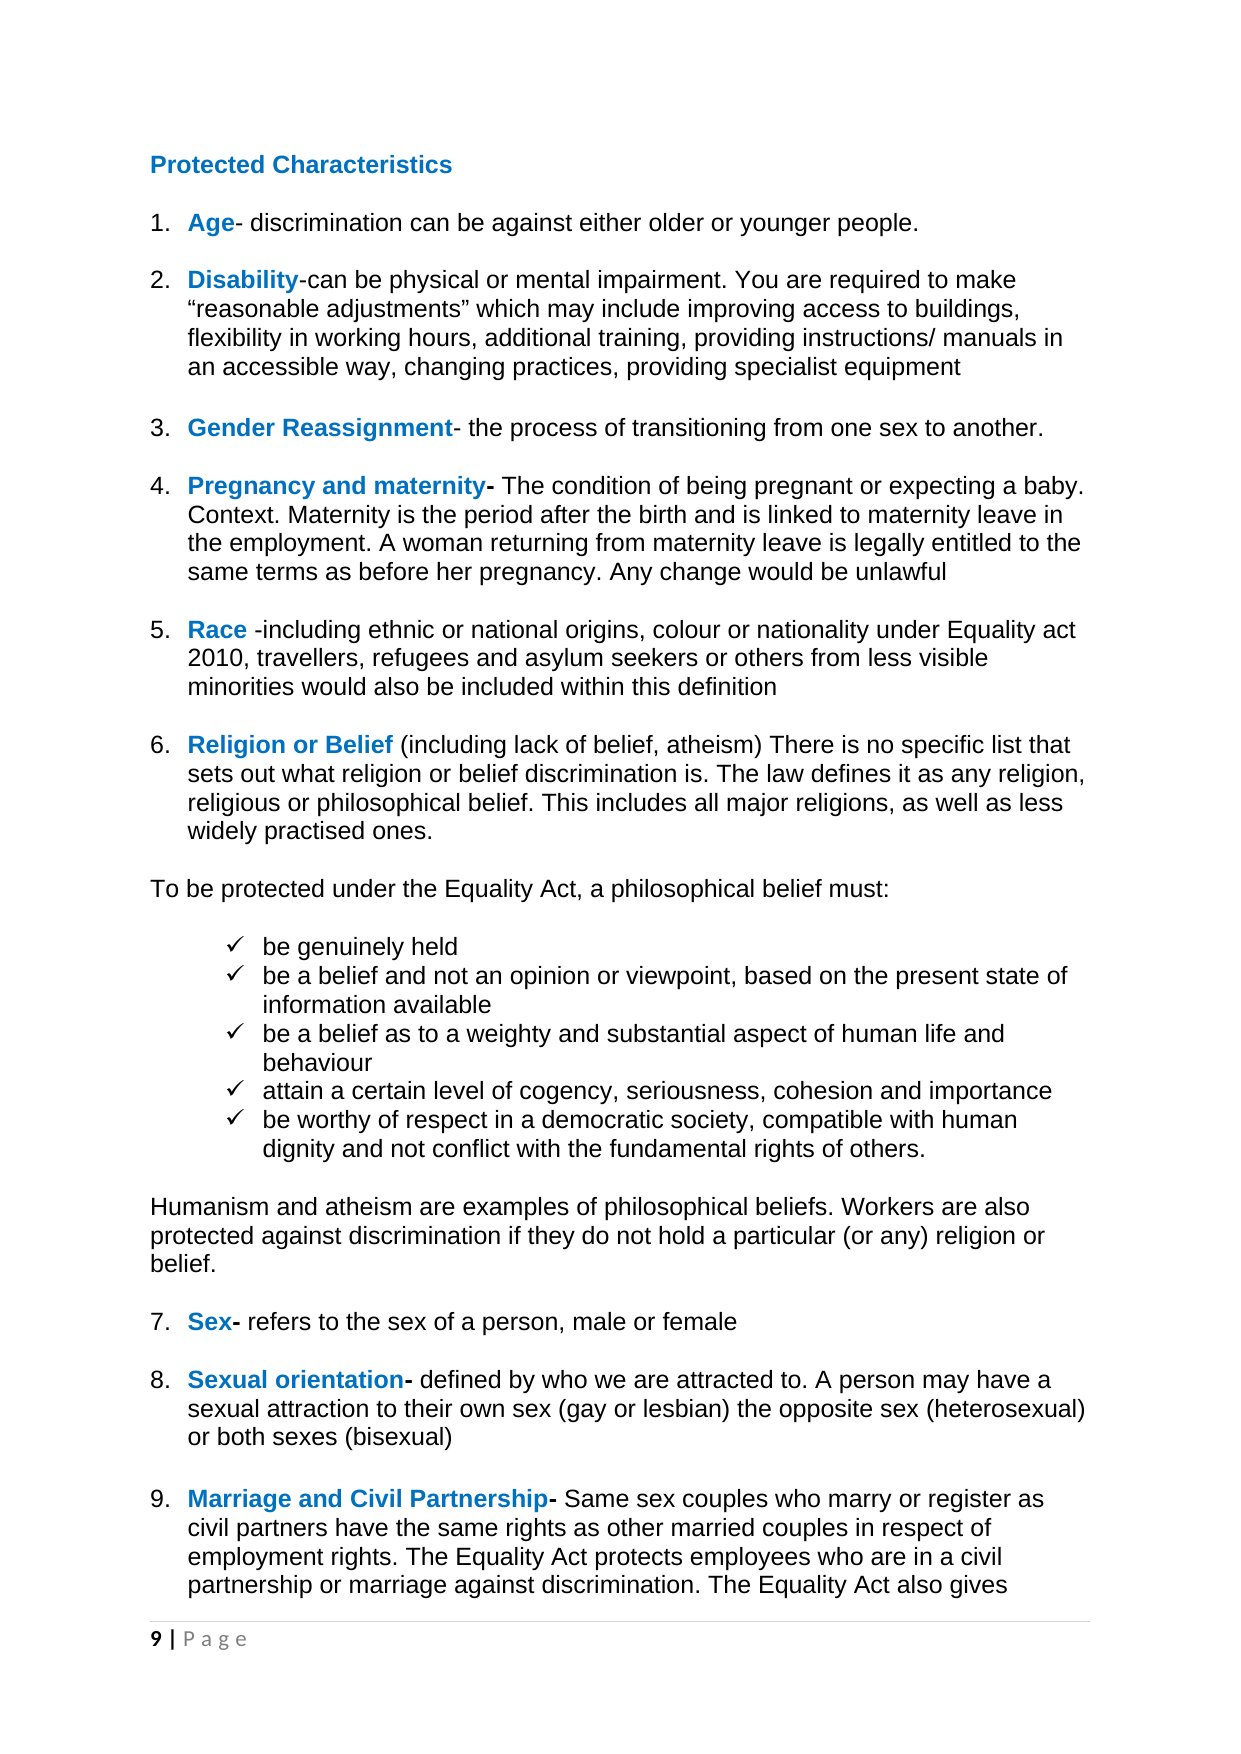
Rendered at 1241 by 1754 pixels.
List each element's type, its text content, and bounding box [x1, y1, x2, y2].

list Age- discrimination can be against either older or younger people. [150, 208, 1090, 237]
list be genuinely held [225, 932, 1090, 961]
list Religion or Belief (including lack of belief, atheism) There is no specific list that sets out what religion or belief discrimination is. The law defines it as any religion, religious or philosophical belief. This includes all major religions, as well as less widely practised ones. [150, 730, 1090, 845]
list attain a certain level of cogency, seriousness, cohesion and importance [225, 1076, 1090, 1105]
list minorities would also be included within this definition [187, 672, 1090, 701]
list be a belief as to a weighty and substantial aspect of human life and behaviour [225, 1019, 1090, 1076]
list be worthy of respect in a democratic society, compatible with human dignity and not conflict with the fundamental rights of others. [225, 1105, 1090, 1163]
text To be protected under the Equality Act, a philosophical belief must: [150, 874, 1090, 903]
list Pregnancy and maternity- The condition of being pregnant or expecting a baby. Context. Maternity is the period after the birth and is linked to maternity leave in the employment. A woman returning from maternity leave is legally entitled to the same terms as before her pregnancy. Any change would be unlawful [150, 471, 1090, 586]
list Race -including ethnic or national origins, colour or nationality under Equality act 2010, travellers, refugees and asylum seekers or others from less visible [150, 615, 1090, 672]
list Gender Reassignment- the process of transitioning from one sex to another. [150, 413, 1090, 442]
text Protected Characteristics [150, 150, 1090, 179]
list Sex- refers to the sex of a person, male or female [150, 1307, 1090, 1336]
list be a belief and not an opinion or viewpoint, based on the present state of information available [225, 961, 1090, 1019]
list Disability-can be physical or mental impairment. You are required to make “reasonable adjustments” which may include improving access to buildings, flexibility in working hours, additional training, providing instructions/ manuals in an accessible way, changing practices, providing specialist equipment [150, 265, 1090, 380]
list Sexual orientation- defined by who we are attracted to. A person may have a sexual attraction to their own sex (gay or lesbian) the opposite sex (heterosexual) or both sexes (bisexual) [150, 1365, 1090, 1451]
text Humanism and atheism are examples of philosophical beliefs. Workers are also protected against discrimination if they do not hold a particular (or any) religion or belief. [150, 1192, 1090, 1278]
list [150, 1484, 1090, 1599]
